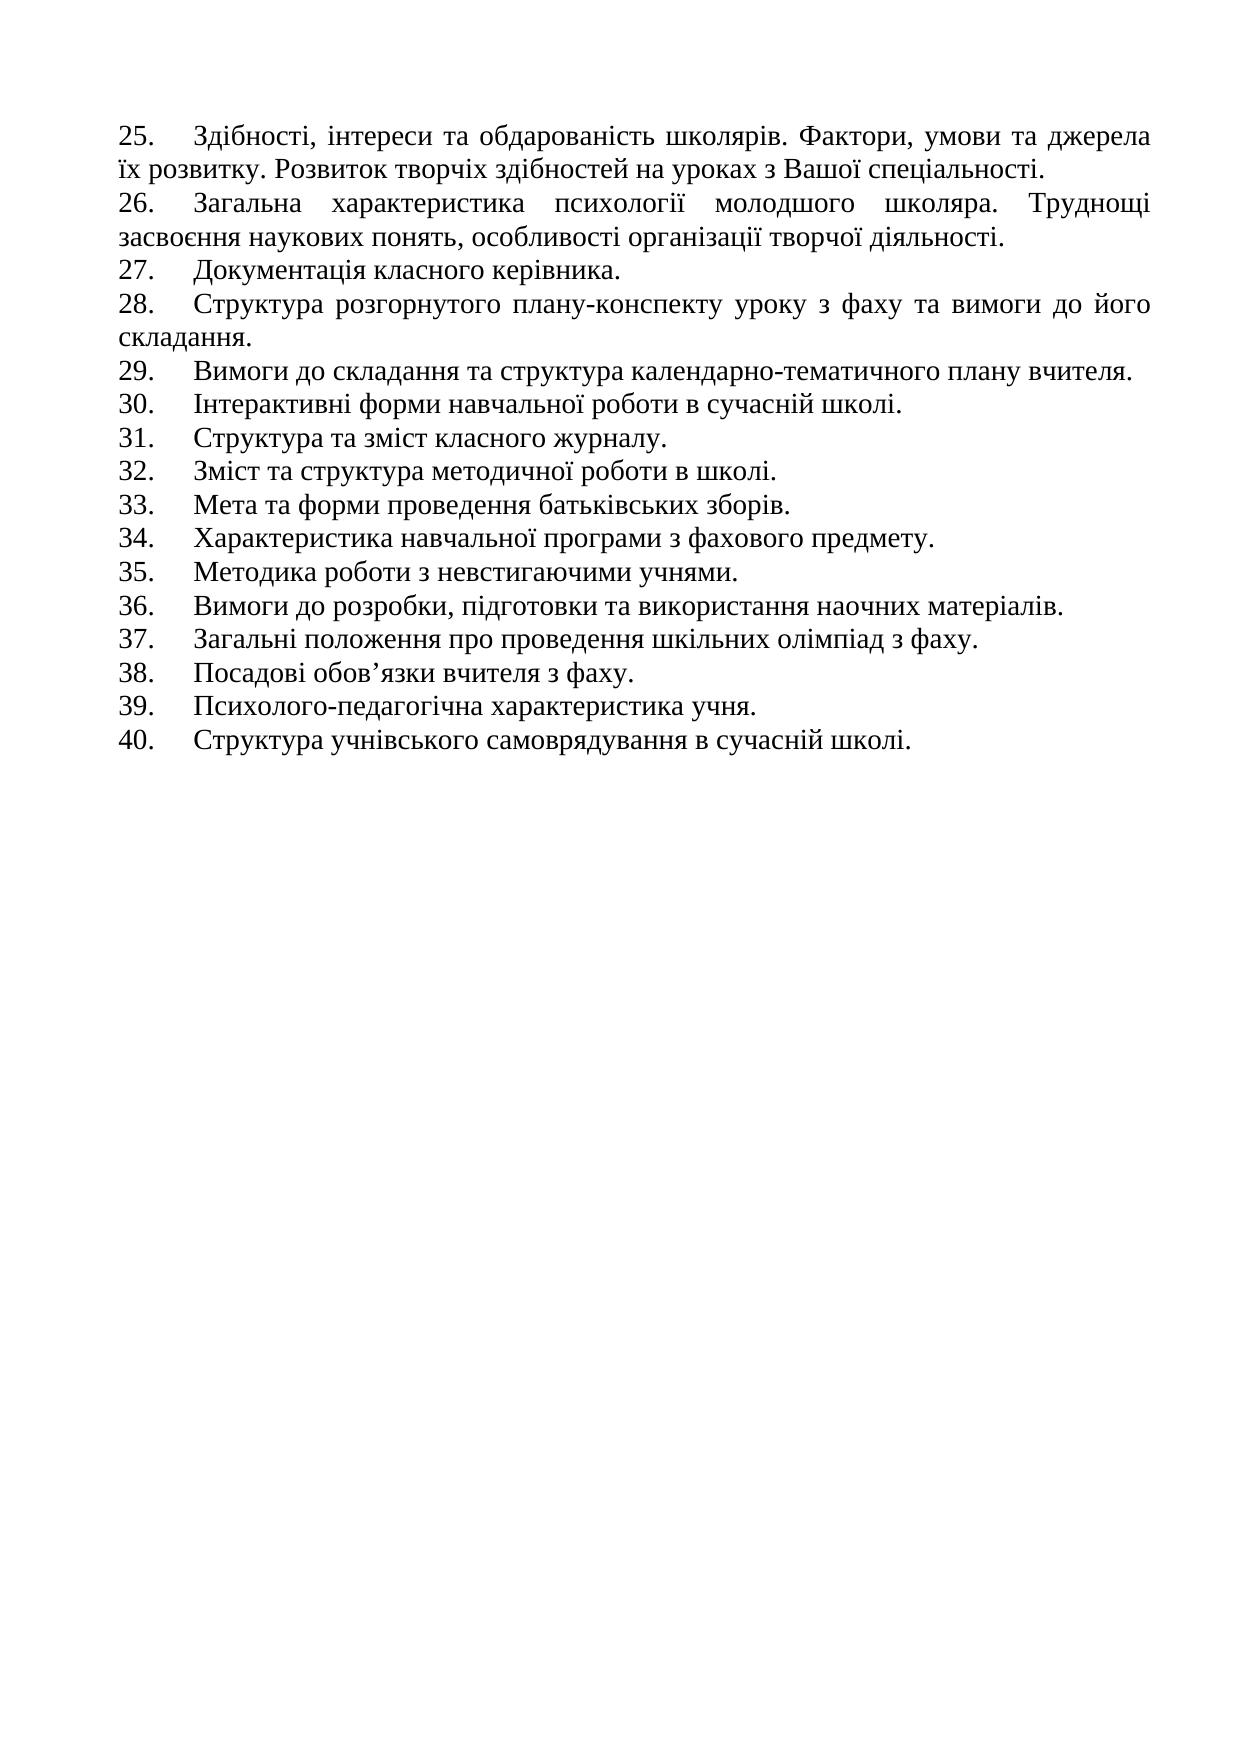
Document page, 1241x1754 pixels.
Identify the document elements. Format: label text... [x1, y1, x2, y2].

list Інтерактивні форми навчальної роботи в сучасній школі. [118, 386, 1152, 420]
list Структура розгорнутого плану-конспекту уроку з фаху та вимоги до його складання. [118, 286, 1152, 353]
list Психолого-педагогічна характеристика учня. [118, 688, 1152, 722]
list Структура та зміст класного журналу. [118, 420, 1152, 453]
list Вимоги до складання та структура календарно-тематичного плану вчителя. [118, 353, 1152, 386]
list Зміст та структура методичної роботи в школі. [118, 453, 1152, 487]
list Здібності, інтереси та обдарованість школярів. Фактори, умови та джерела їх розвитку. Розвиток творчіх здібностей на уроках з Вашої спеціальності. [118, 118, 1152, 185]
list Документація класного керівника. [118, 252, 1152, 286]
list Загальні положення про проведення шкільних олімпіад з фаху. [118, 621, 1152, 655]
list Структура учнівського самоврядування в сучасній школі. [118, 722, 1152, 755]
list Характеристика навчальної програми з фахового предмету. [118, 521, 1152, 554]
list Посадові обов’язки вчителя з фаху. [118, 655, 1152, 688]
list Вимоги до розробки, підготовки та використання наочних матеріалів. [118, 588, 1152, 621]
list Мета та форми проведення батьківських зборів. [118, 487, 1152, 521]
list Методика роботи з невстигаючими учнями. [118, 554, 1152, 588]
list Загальна характеристика психології молодшого школяра. Труднощі засвоєння наукових понять, особливості організації творчої діяльності. [118, 185, 1152, 252]
